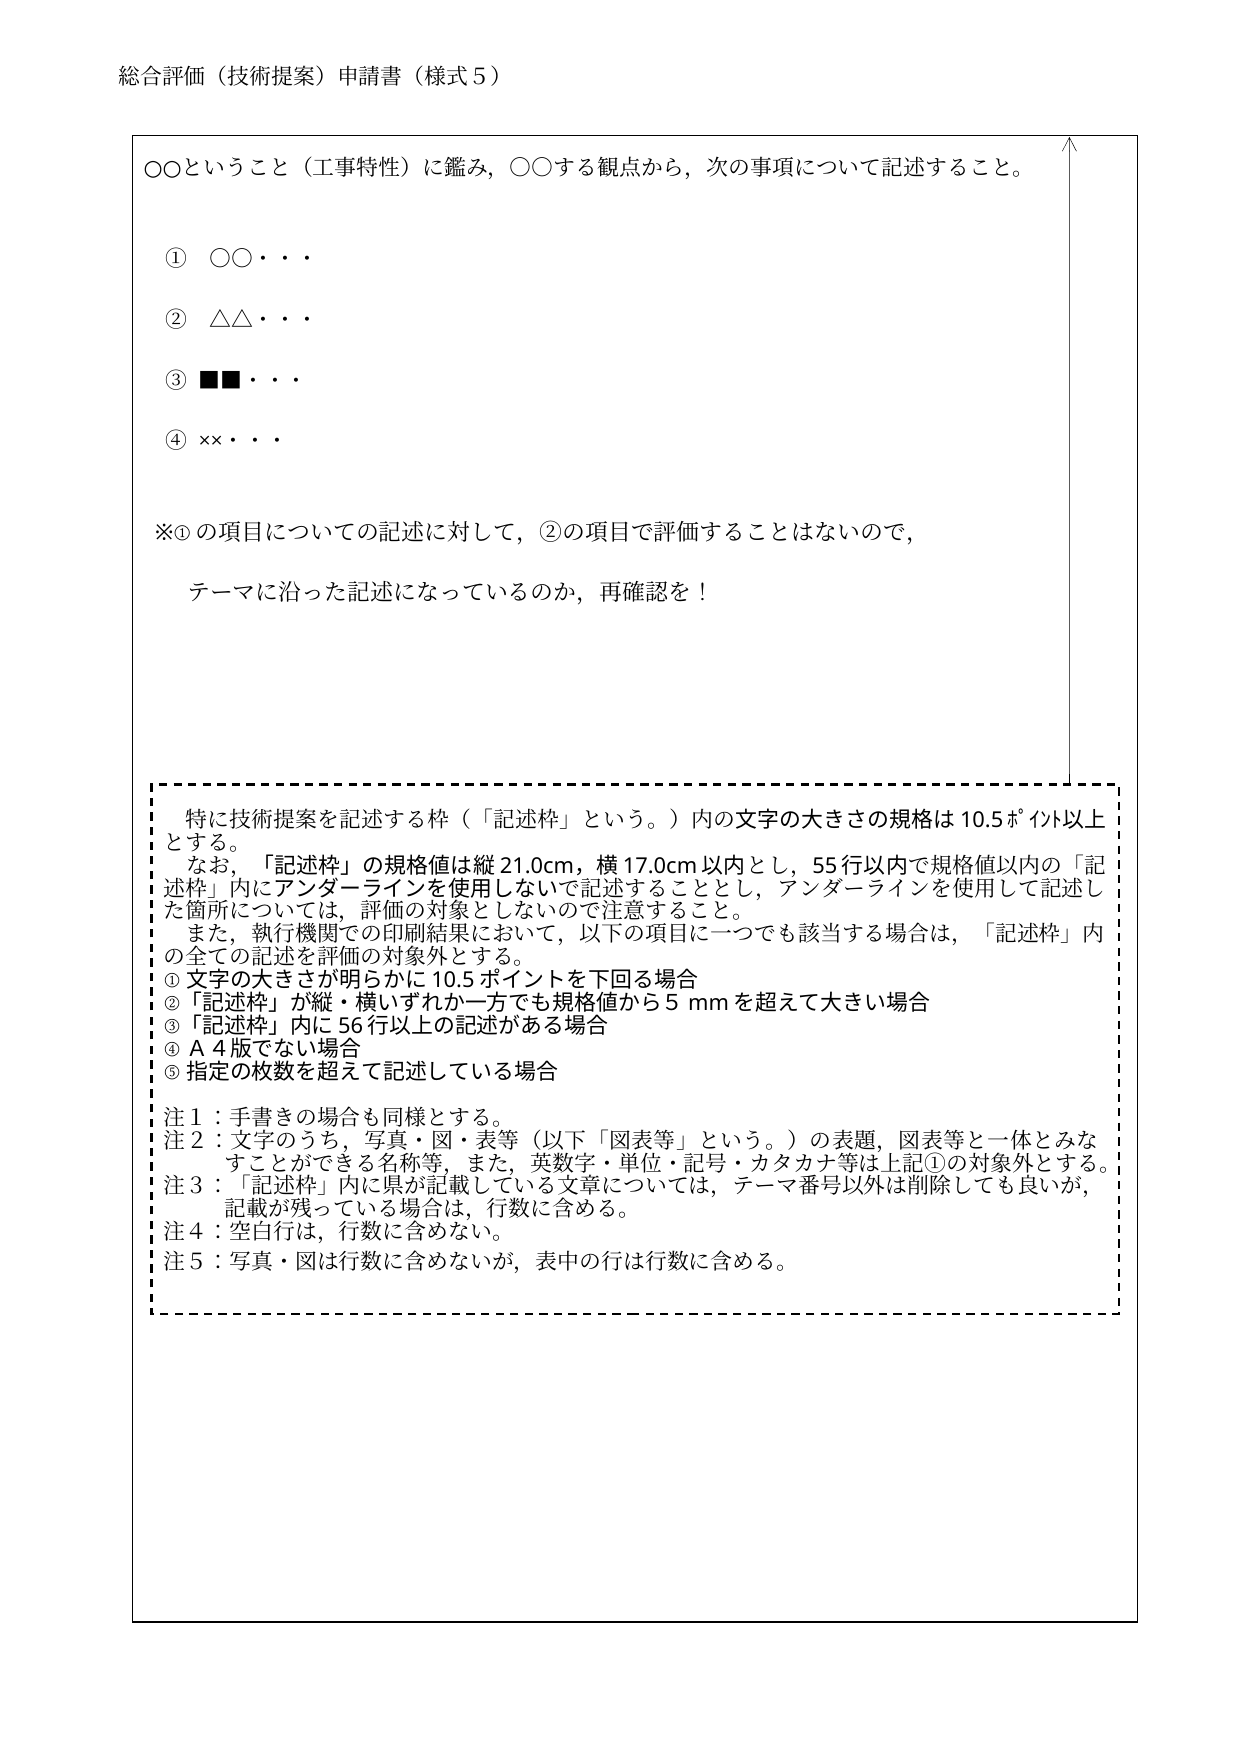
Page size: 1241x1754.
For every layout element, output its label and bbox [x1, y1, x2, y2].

table_cell [133, 136, 1137, 1621]
